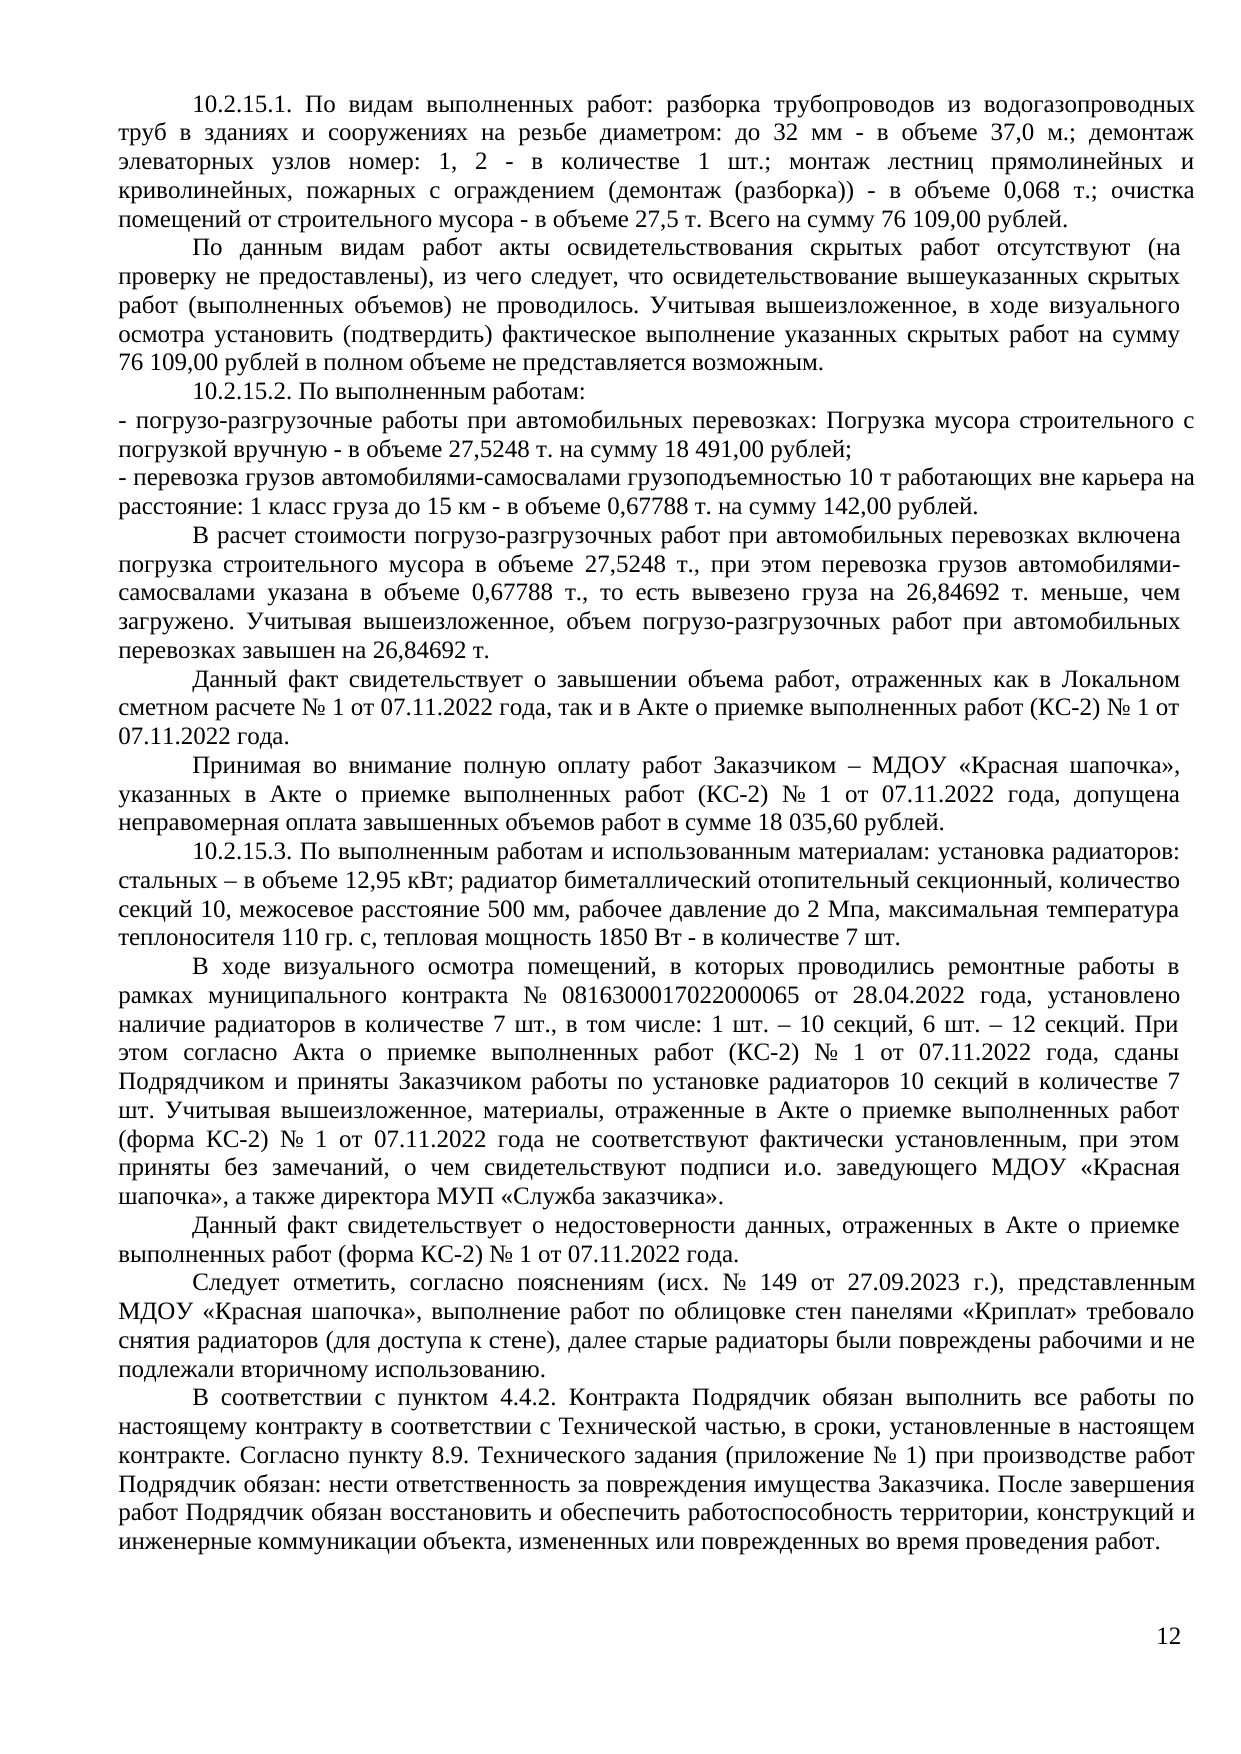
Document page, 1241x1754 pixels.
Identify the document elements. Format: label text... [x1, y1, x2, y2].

text Следует отметить, согласно пояснениям (исх. № 149 от 27.09.2023 г.), представленным МДОУ «Красная шапочка», выполнение работ по облицовке стен панелями «Криплат» требовало снятия радиаторов (для доступа к стене), далее старые радиаторы были повреждены рабочими и не подлежали вторичному использованию. [118, 1267, 1196, 1382]
text 10.2.15.2. По выполненным работам: [118, 376, 1196, 405]
text В расчет стоимости погрузо-разгрузочных работ при автомобильных перевозках включена погрузка строительного мусора в объеме 27,5248 т., при этом перевозка грузов автомобилями-самосвалами указана в объеме 0,67788 т., то есть вывезено груза на 26,84692 т. меньше, чем загружено. Учитывая вышеизложенное, объем погрузо-разгрузочных работ при автомобильных перевозках завышен на 26,84692 т. [118, 520, 1181, 664]
text В соответствии с пунктом 4.4.2. Контракта Подрядчик обязан выполнить все работы по настоящему контракту в соответствии с Технической частью, в сроки, установленные в настоящем контракте. Согласно пункту 8.9. Технического задания (приложение № 1) при производстве работ Подрядчик обязан: нести ответственность за повреждения имущества Заказчика. После завершения работ Подрядчик обязан восстановить и обеспечить работоспособность территории, конструкций и инженерные коммуникации объекта, измененных или поврежденных во время проведения работ. [118, 1382, 1196, 1555]
text По данным видам работ акты освидетельствования скрытых работ отсутствуют (на проверку не предоставлены), из чего следует, что освидетельствование вышеуказанных скрытых работ (выполненных объемов) не проводилось. Учитывая вышеизложенное, в ходе визуального осмотра установить (подтвердить) фактическое выполнение указанных скрытых работ на сумму 76 109,00 рублей в полном объеме не представляется возможным. [118, 232, 1181, 376]
text - погрузо-разгрузочные работы при автомобильных перевозках: Погрузка мусора строительного с погрузкой вручную - в объеме 27,5248 т. на сумму 18 491,00 рублей; [118, 405, 1196, 462]
text Принимая во внимание полную оплату работ Заказчиком – МДОУ «Красная шапочка», указанных в Акте о приемке выполненных работ (КС-2) № 1 от 07.11.2022 года, допущена неправомерная оплата завышенных объемов работ в сумме 18 035,60 рублей. [118, 750, 1181, 836]
text Данный факт свидетельствует о завышении объема работ, отраженных как в Локальном сметном расчете № 1 от 07.11.2022 года, так и в Акте о приемке выполненных работ (КС-2) № 1 от 07.11.2022 года. [118, 664, 1181, 750]
text Данный факт свидетельствует о недостоверности данных, отраженных в Акте о приемке выполненных работ (форма КС-2) № 1 от 07.11.2022 года. [118, 1210, 1181, 1267]
text 10.2.15.1. По видам выполненных работ: разборка трубопроводов из водогазопроводных труб в зданиях и сооружениях на резьбе диаметром: до 32 мм - в объеме 37,0 м.; демонтаж элеваторных узлов номер: 1, 2 - в количестве 1 шт.; монтаж лестниц прямолинейных и криволинейных, пожарных с ограждением (демонтаж (разборка)) - в объеме 0,068 т.; очистка помещений от строительного мусора - в объеме 27,5 т. Всего на сумму 76 109,00 рублей. [118, 89, 1196, 232]
text - перевозка грузов автомобилями-самосвалами грузоподъемностью 10 т работающих вне карьера на расстояние: 1 класс груза до 15 км - в объеме 0,67788 т. на сумму 142,00 рублей. [118, 462, 1196, 520]
text 10.2.15.3. По выполненным работам и использованным материалам: установка радиаторов: стальных – в объеме 12,95 кВт; радиатор биметаллический отопительный секционный, количество секций 10, межосевое расстояние 500 мм, рабочее давление до 2 Мпа, максимальная температура теплоносителя 110 гр. с, тепловая мощность 1850 Вт - в количестве 7 шт. [118, 836, 1181, 951]
text В ходе визуального осмотра помещений, в которых проводились ремонтные работы в рамках муниципального контракта № 0816300017022000065 от 28.04.2022 года, установлено наличие радиаторов в количестве 7 шт., в том числе: 1 шт. – 10 секций, 6 шт. – 12 секций. При этом согласно Акта о приемке выполненных работ (КС-2) № 1 от 07.11.2022 года, сданы Подрядчиком и приняты Заказчиком работы по установке радиаторов 10 секций в количестве 7 шт. Учитывая вышеизложенное, материалы, отраженные в Акте о приемке выполненных работ (форма КС-2) № 1 от 07.11.2022 года не соответствуют фактически установленным, при этом приняты без замечаний, о чем свидетельствуют подписи и.о. заведующего МДОУ «Красная шапочка», а также директора МУП «Служба заказчика». [118, 951, 1181, 1210]
